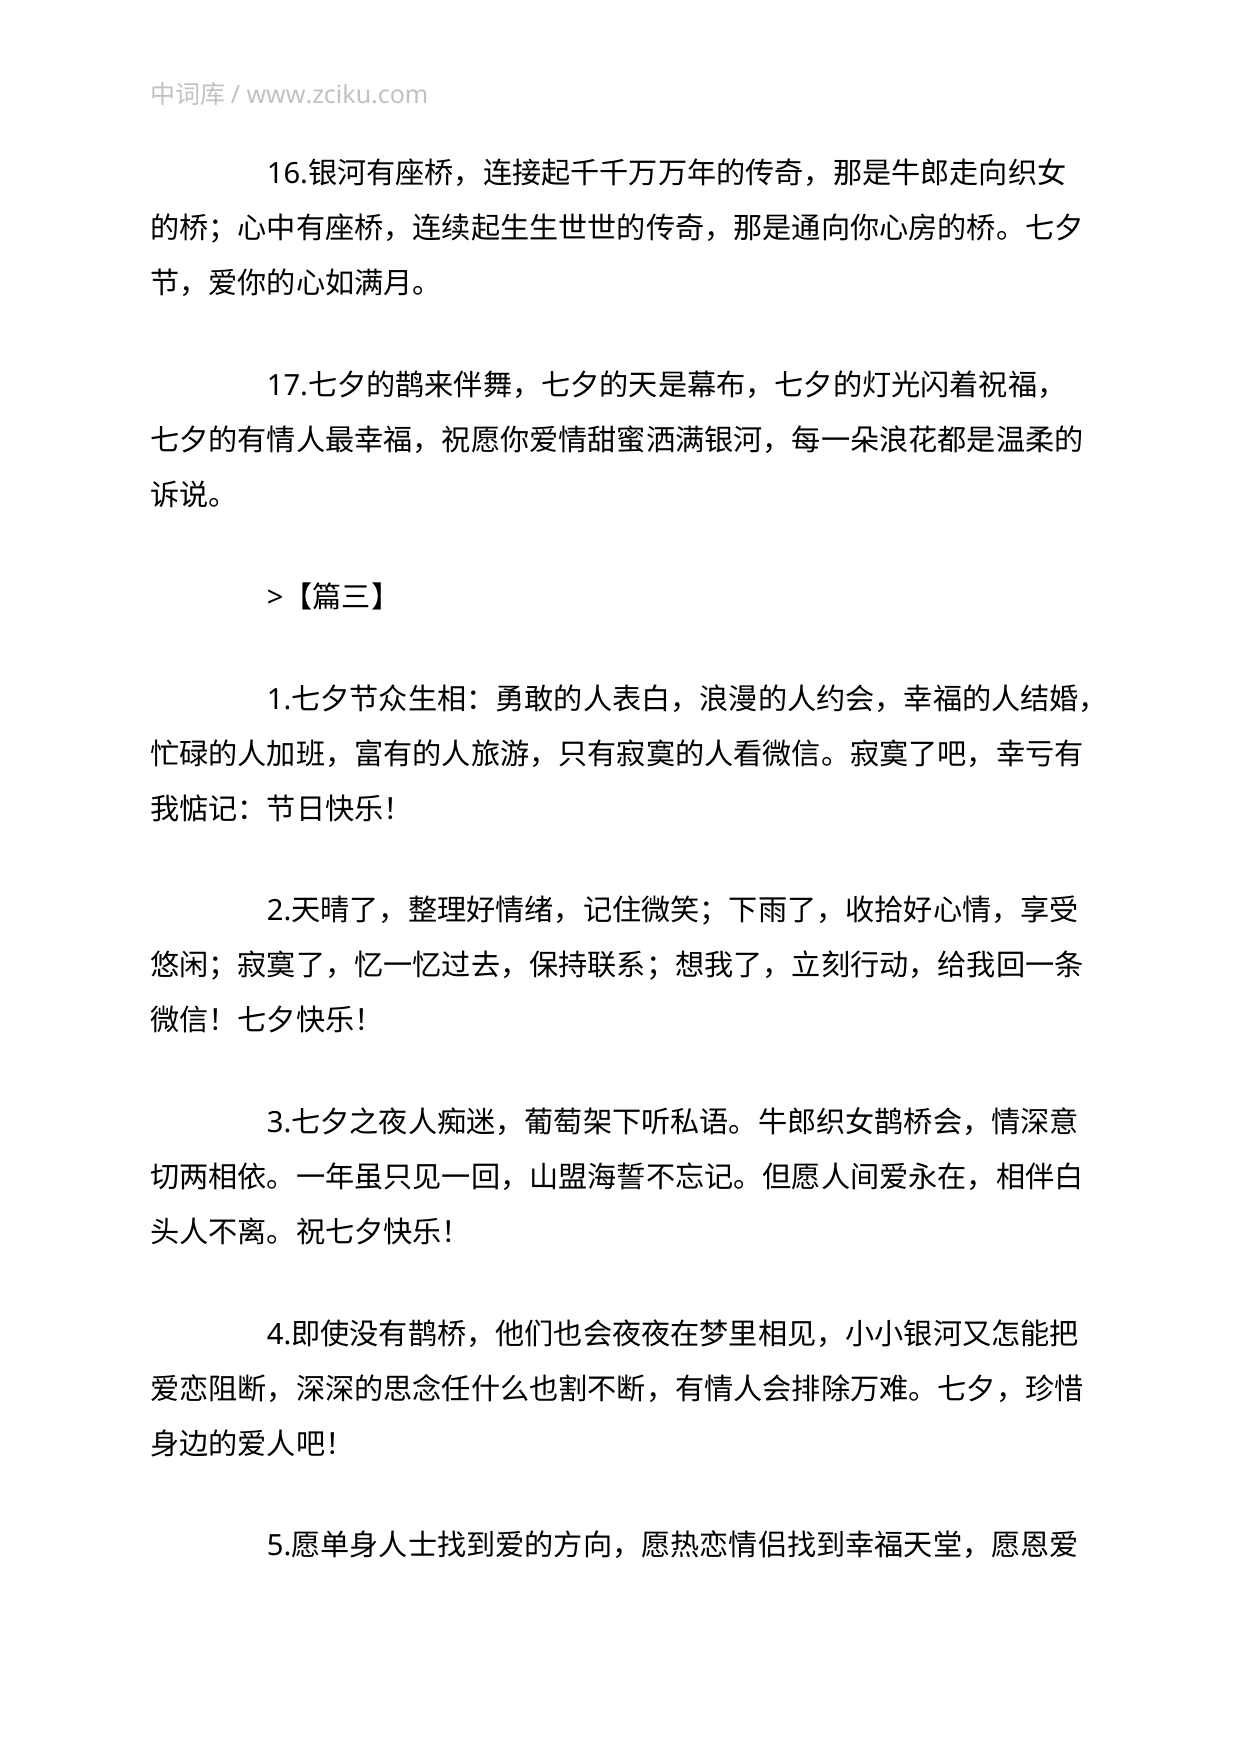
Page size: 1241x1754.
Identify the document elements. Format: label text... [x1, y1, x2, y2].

text 3.七夕之夜人痴迷，葡萄架下听私语。牛郎织女鹊桥会，情深意切两相依。一年虽只见一回，山盟海誓不忘记。但愿人间爱永在，相伴白头人不离。祝七夕快乐！ [150, 1099, 1090, 1251]
text 17.七夕的鹊来伴舞，七夕的天是幕布，七夕的灯光闪着祝福，七夕的有情人最幸福，祝愿你爱情甜蜜洒满银河，每一朵浪花都是温柔的诉说。 [150, 362, 1090, 514]
text 16.银河有座桥，连接起千千万万年的传奇，那是牛郎走向织女的桥；心中有座桥，连续起生生世世的传奇，那是通向你心房的桥。七夕节，爱你的心如满月。 [150, 150, 1090, 302]
text 4.即使没有鹊桥，他们也会夜夜在梦里相见，小小银河又怎能把爱恋阻断，深深的思念任什么也割不断，有情人会排除万难。七夕，珍惜身边的爱人吧！ [150, 1310, 1090, 1462]
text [150, 1522, 1090, 1564]
text 1.七夕节众生相：勇敢的人表白，浪漫的人约会，幸福的人结婚，忙碌的人加班，富有的人旅游，只有寂寞的人看微信。寂寞了吧，幸亏有我惦记：节日快乐！ [150, 675, 1090, 827]
text 2.天晴了，整理好情绪，记住微笑；下雨了，收拾好心情，享受悠闲；寂寞了，忆一忆过去，保持联系；想我了，立刻行动，给我回一条微信！七夕快乐！ [150, 887, 1090, 1039]
text >【篇三】 [150, 573, 1090, 616]
